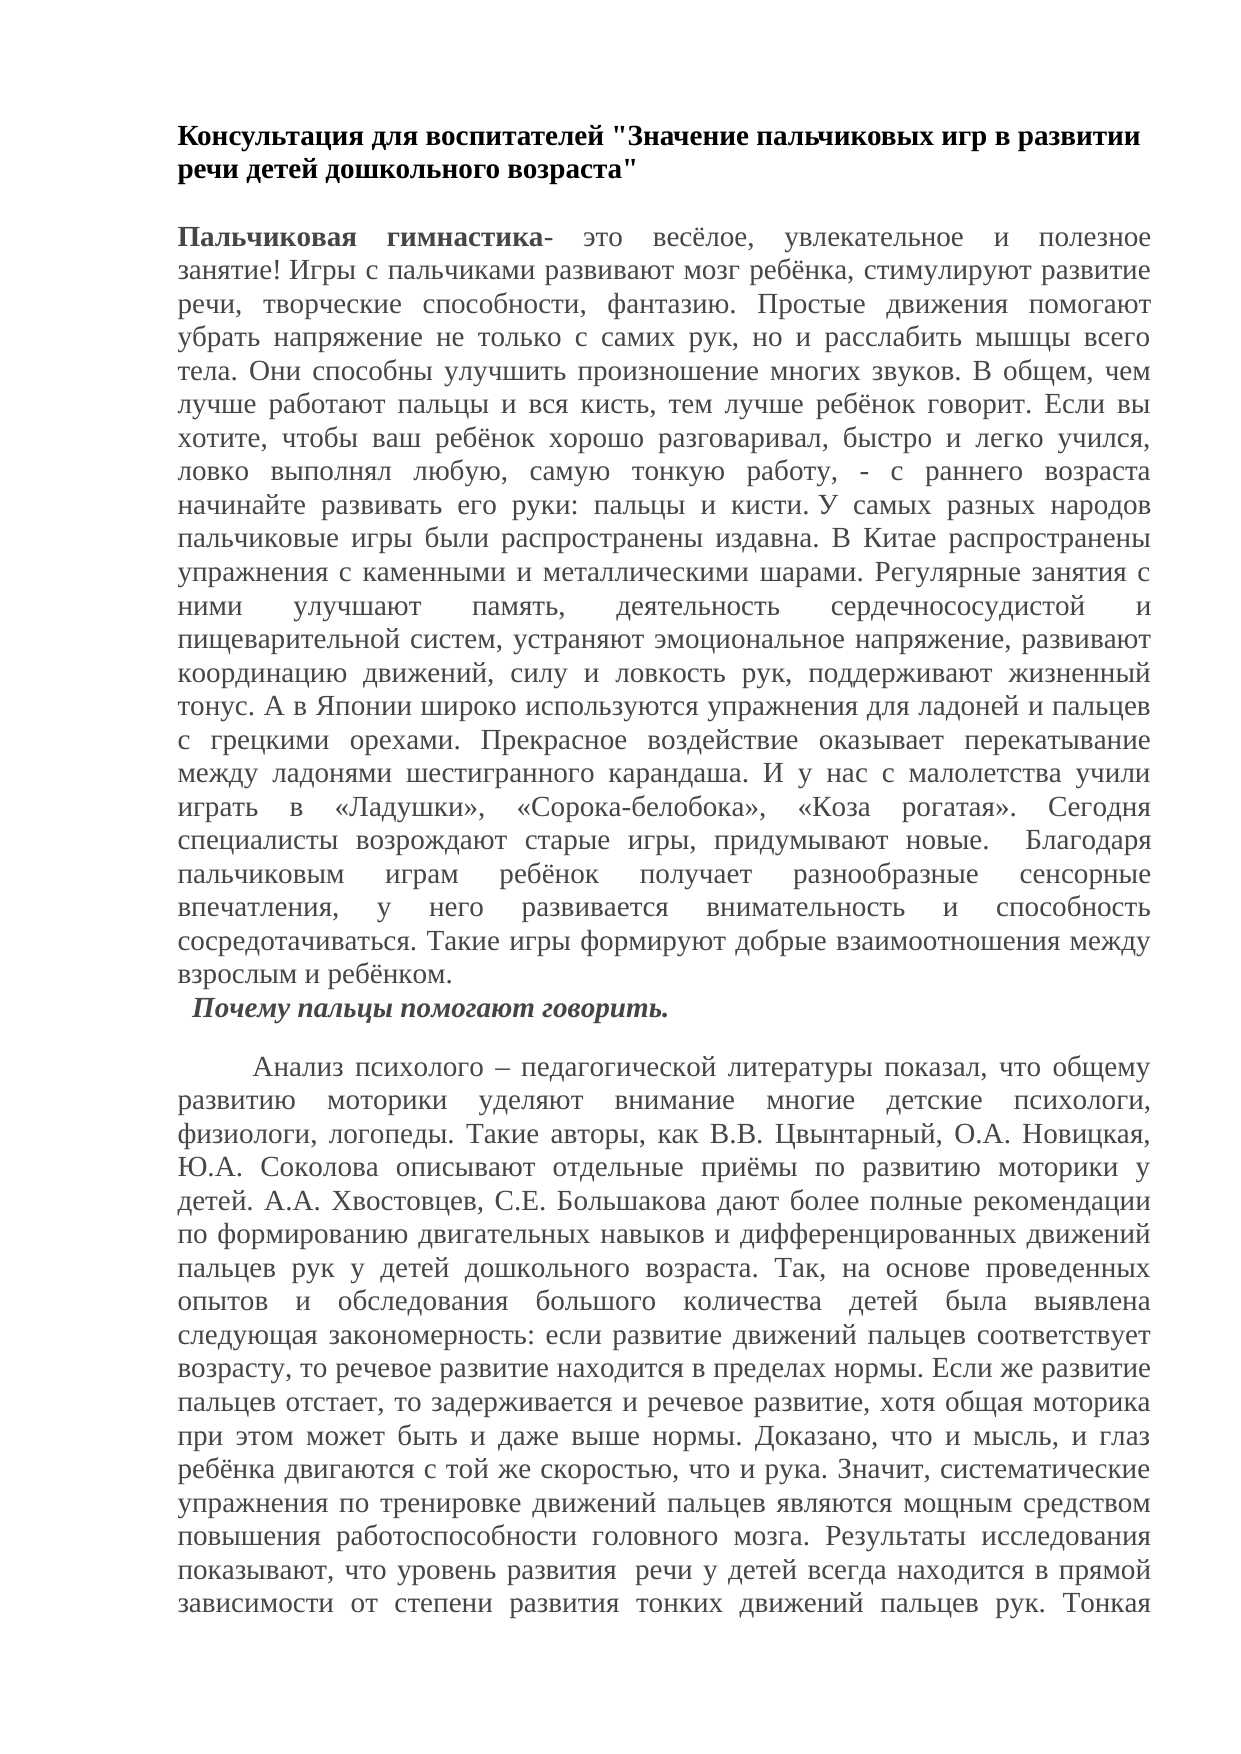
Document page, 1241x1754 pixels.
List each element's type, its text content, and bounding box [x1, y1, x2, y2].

text Пальчиковая гимнастика- это весёлое, увлекательное и полезное занятие! Игры с пальчиками развивают мозг ребёнка, стимулируют развитие речи, творческие способности, фантазию. Простые движения помогают убрать напряжение не только с самих рук, но и расслабить мышцы всего тела. Они способны улучшить произношение многих звуков. В общем, чем лучше работают пальцы и вся кисть, тем лучше ребёнок говорит. Если вы хотите, чтобы ваш ребёнок хорошо разговаривал, быстро и легко учился, ловко выполнял любую, самую тонкую работу, - с раннего возраста начинайте развивать его руки: пальцы и кисти. У самых разных народов пальчиковые игры были распространены издавна. В Китае распространены упражнения с каменными и металлическими шарами. Регулярные занятия с ними улучшают память, деятельность сердечнососудистой и пищеварительной систем, устраняют эмоциональное напряжение, развивают координацию движений, силу и ловкость рук, поддерживают жизненный тонус. А в Японии широко используются упражнения для ладоней и пальцев с грецкими орехами. Прекрасное воздействие оказывает перекатывание между ладонями шестигранного карандаша. И у нас с малолетства учили играть в «Ладушки», «Сорока-белобока», «Коза рогатая». Сегодня специалисты возрождают старые игры, придумывают новые. Благодаря пальчиковым играм ребёнок получает разнообразные сенсорные впечатления, у него развивается внимательность и способность сосредотачиваться. Такие игры формируют добрые взаимоотношения между взрослым и ребёнком. [177, 219, 1152, 990]
text Консультация для воспитателей "Значение пальчиковых игр в развитии речи детей дошкольного возраста" [177, 118, 1152, 185]
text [177, 1049, 1152, 1619]
text Почему пальцы помогают говорить. [177, 990, 1152, 1024]
